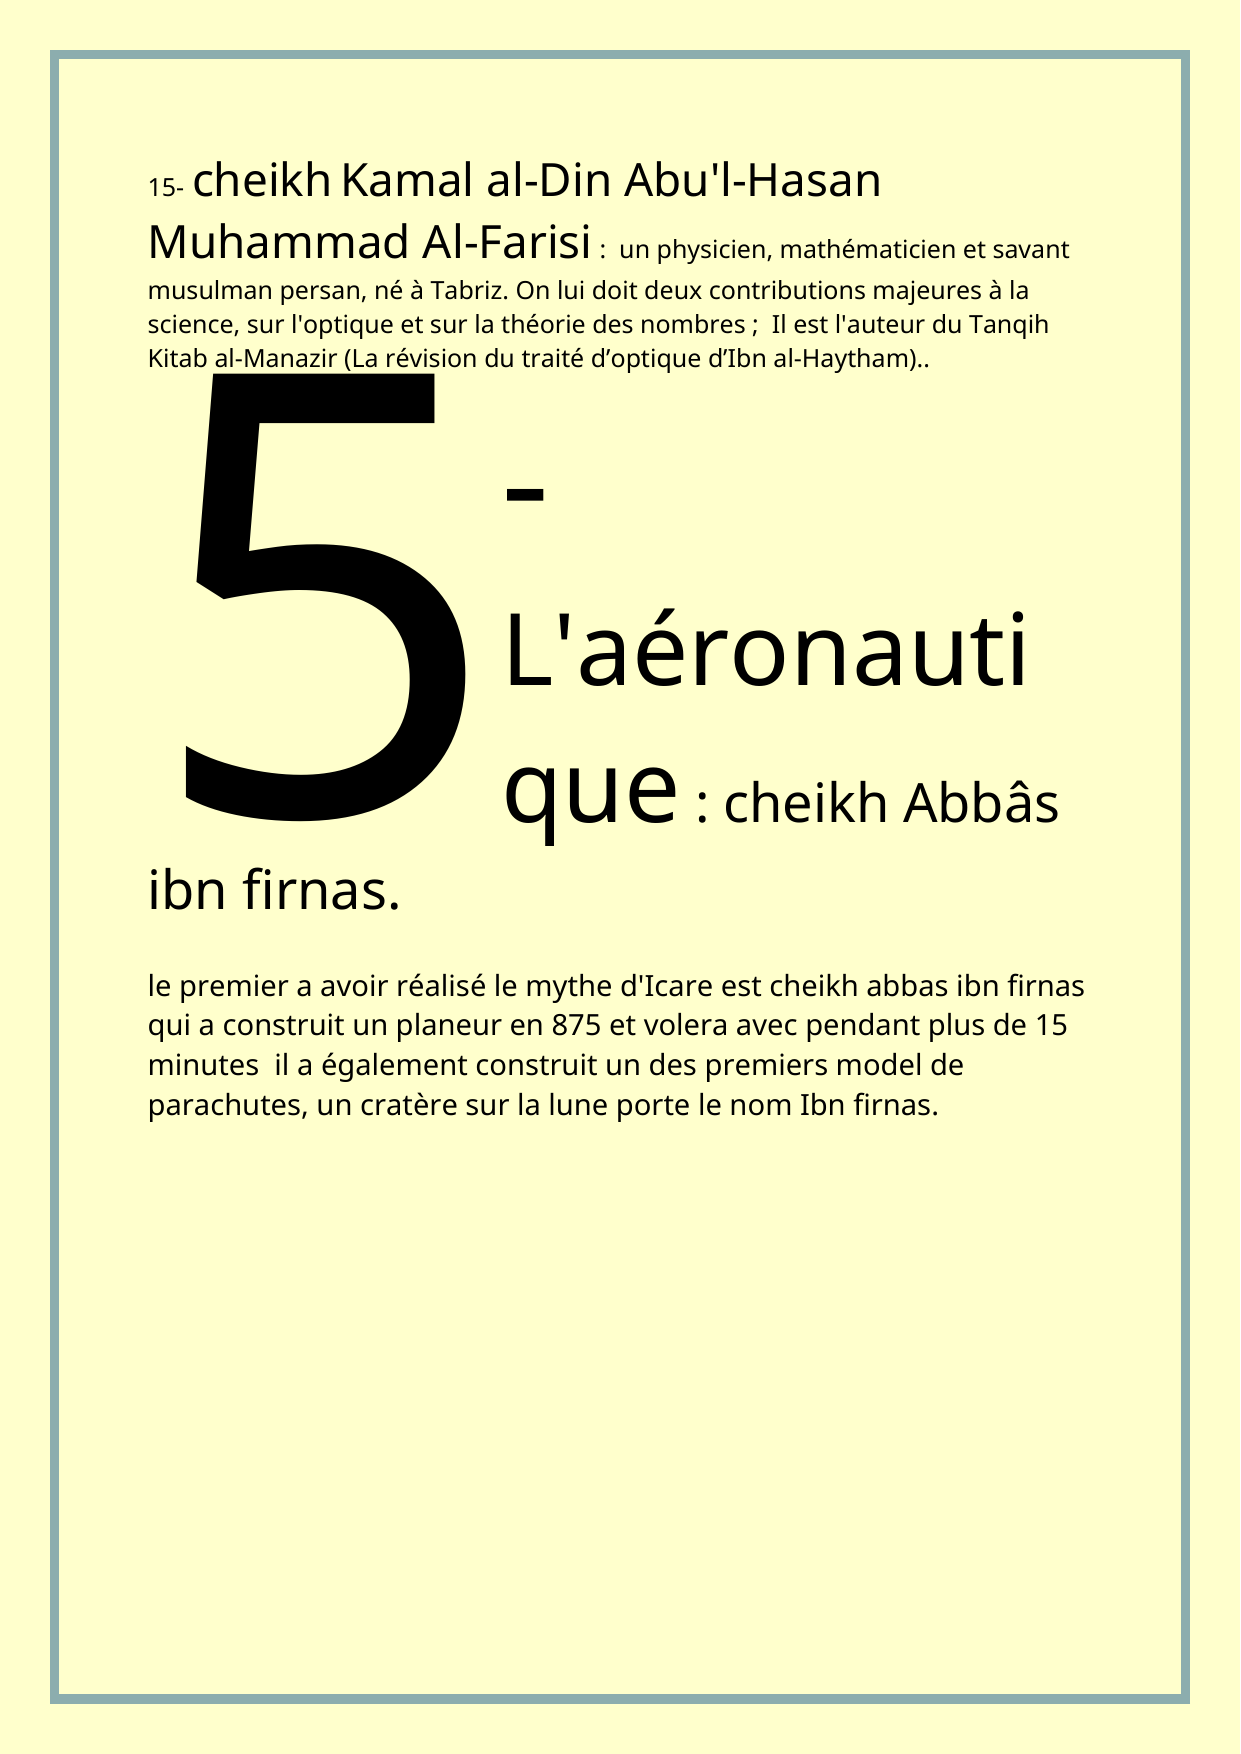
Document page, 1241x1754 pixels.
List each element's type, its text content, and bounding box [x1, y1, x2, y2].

text 15- cheikh Kamal al-Din Abu'l-Hasan Muhammad Al-Farisi : un physicien, mathématicien et savant musulman persan, né à Tabriz. On lui doit deux contributions majeures à la science, sur l'optique et sur la théorie des nombres ; Il est l'auteur du Tanqih Kitab al-Manazir (La révision du traité d’optique d’Ibn al-Haytham).. [147, 148, 1093, 374]
text le premier a avoir réalisé le mythe d'Icare est cheikh abbas ibn firnas qui a construit un planeur en 875 et volera avec pendant plus de 15 minutes il a également construit un des premiers model de parachutes, un cratère sur la lune porte le nom Ibn firnas. [147, 965, 1093, 1123]
text - L'aéronautique : cheikh Abbâs ibn firnas. [147, 374, 1093, 925]
